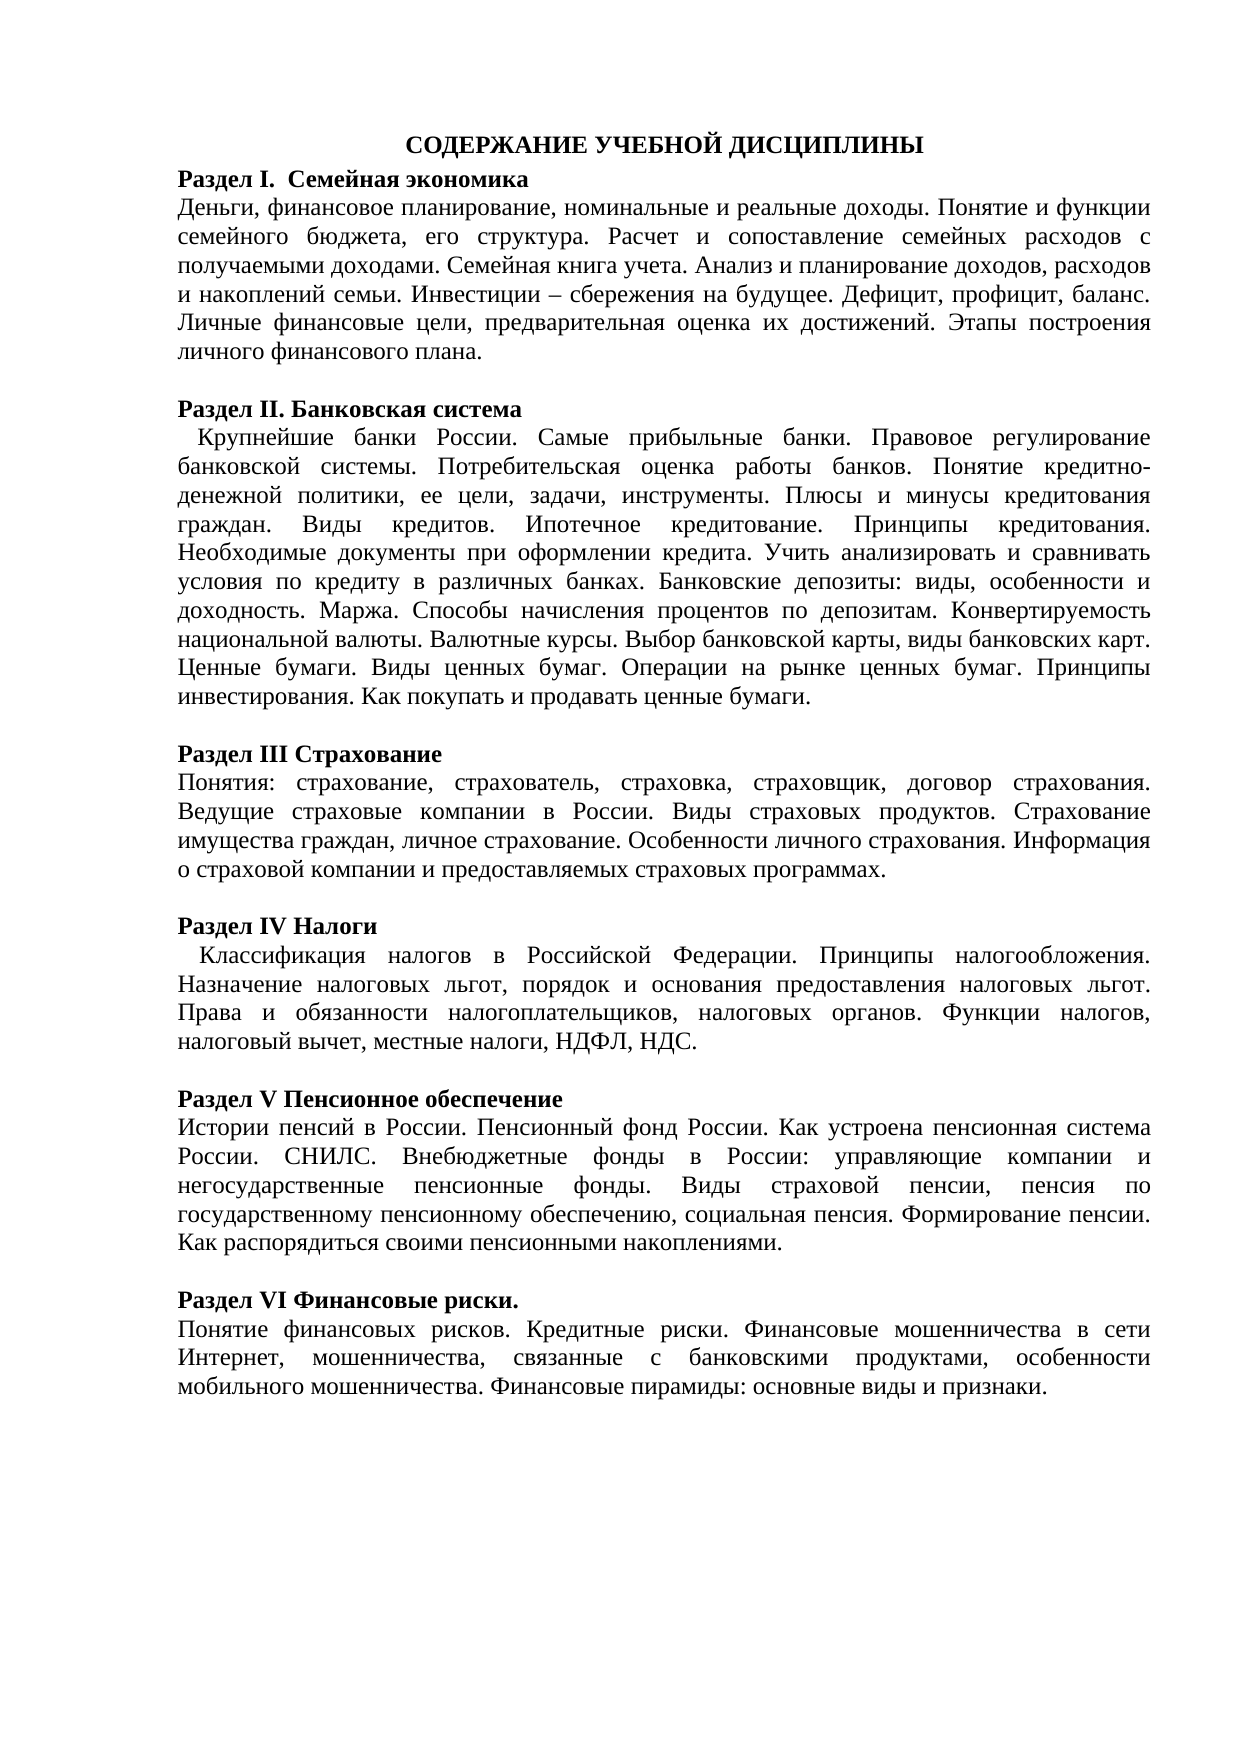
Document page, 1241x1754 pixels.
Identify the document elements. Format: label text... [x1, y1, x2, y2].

text Раздел IV Налоги [177, 911, 1152, 940]
text Понятие финансовых рисков. Кредитные риски. Финансовые мошенничества в сети Интернет, мошенничества, связанные с банковскими продуктами, особенности мобильного мошенничества. Финансовые пирамиды: основные виды и признаки. [177, 1314, 1152, 1400]
text Деньги, финансовое планирование, номинальные и реальные доходы. Понятие и функции семейного бюджета, его структура. Расчет и сопоставление семейных расходов с получаемыми доходами. Семейная книга учета. Анализ и планирование доходов, расходов и накоплений семьи. Инвестиции – сбережения на будущее. Дефицит, профицит, баланс. Личные финансовые цели, предварительная оценка их достижений. Этапы построения личного финансового плана. [177, 192, 1152, 365]
text Раздел III Страхование [177, 739, 1152, 767]
text Истории пенсий в России. Пенсионный фонд России. Как устроена пенсионная система России. СНИЛС. Внебюджетные фонды в России: управляющие компании и негосударственные пенсионные фонды. Виды страховой пенсии, пенсия по государственному пенсионному обеспечению, социальная пенсия. Формирование пенсии. Как распорядиться своими пенсионными накоплениями. [177, 1112, 1152, 1256]
text Раздел V Пенсионное обеспечение [177, 1084, 1152, 1112]
text Раздел VI Финансовые риски. [177, 1285, 1152, 1314]
text СОДЕРЖАНИЕ УЧЕБНОЙ ДИСЦИПЛИНЫ [177, 131, 1152, 159]
text Понятия: страхование, страхователь, страховка, страховщик, договор страхования. Ведущие страховые компании в России. Виды страховых продуктов. Страхование имущества граждан, личное страхование. Особенности личного страхования. Информация о страховой компании и предоставляемых страховых программах. [177, 767, 1152, 882]
text Раздел II. Банковская система [177, 394, 1152, 422]
text Раздел I. Семейная экономика [177, 164, 1152, 192]
text Крупнейшие банки России. Самые прибыльные банки. Правовое регулирование банковской системы. Потребительская оценка работы банков. Понятие кредитно-денежной политики, ее цели, задачи, инструменты. Плюсы и минусы кредитования граждан. Виды кредитов. Ипотечное кредитование. Принципы кредитования. Необходимые документы при оформлении кредита. Учить анализировать и сравнивать условия по кредиту в различных банках. Банковские депозиты: виды, особенности и доходность. Маржа. Способы начисления процентов по депозитам. Конвертируемость национальной валюты. Валютные курсы. Выбор банковской карты, виды банковских карт. Ценные бумаги. Виды ценных бумаг. Операции на рынке ценных бумаг. Принципы инвестирования. Как покупать и продавать ценные бумаги. [177, 422, 1152, 710]
text Классификация налогов в Российской Федерации. Принципы налогообложения. Назначение налоговых льгот, порядок и основания предоставления налоговых льгот. Права и обязанности налогоплательщиков, налоговых органов. Функции налогов, налоговый вычет, местные налоги, НДФЛ, НДС. [177, 940, 1152, 1055]
